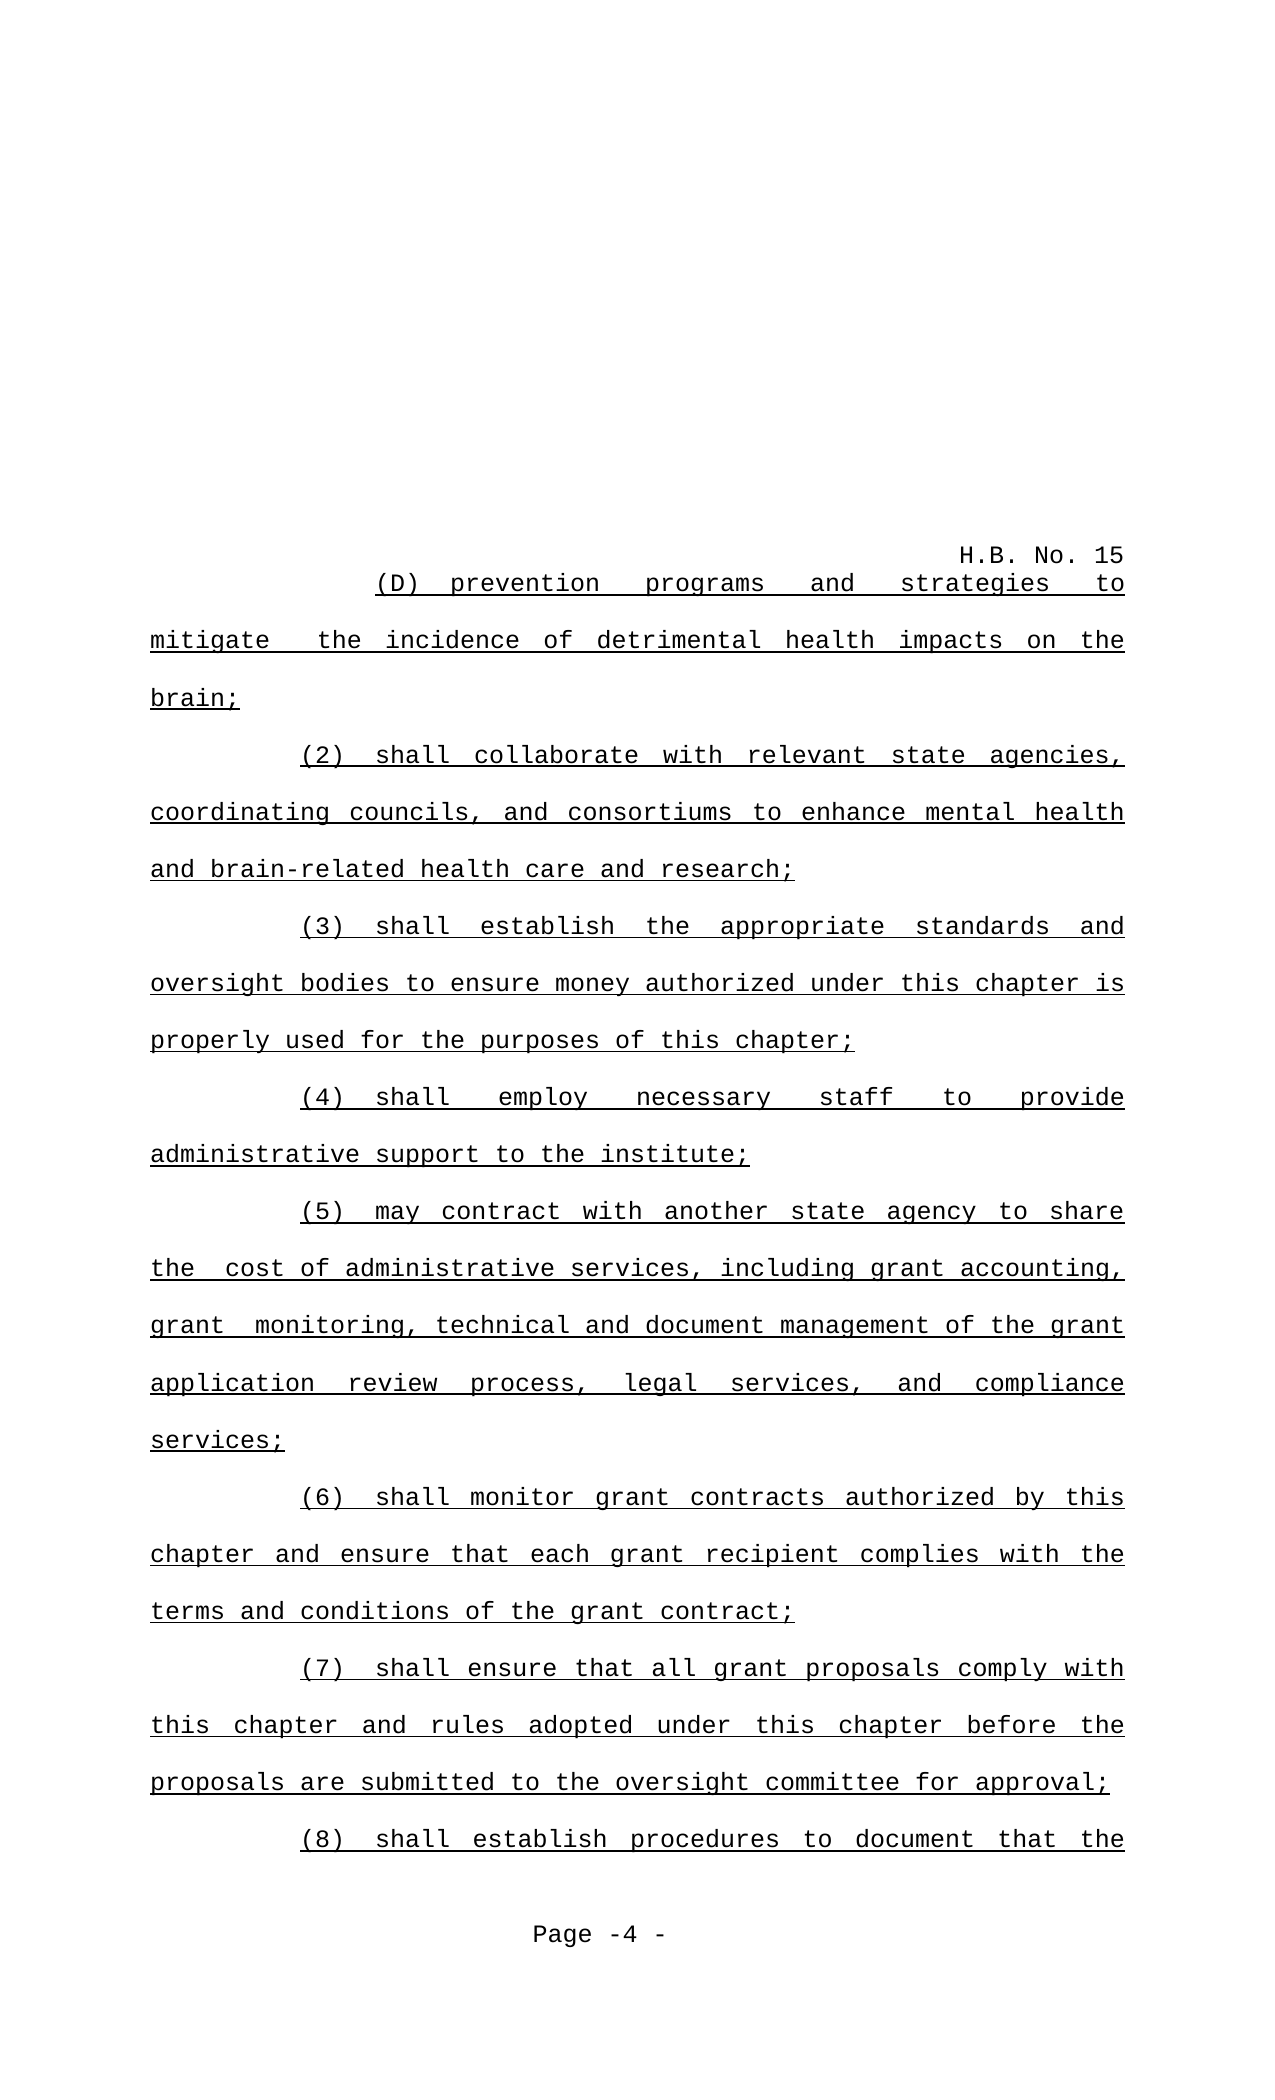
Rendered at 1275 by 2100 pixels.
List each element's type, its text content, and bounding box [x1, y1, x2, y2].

text (6) shall monitor grant contracts authorized by this chapter and ensure that each grant recipient complies with the terms and conditions of the grant contract; [150, 1566, 1125, 1627]
text (D) prevention programs and strategies to mitigate the incidence of detrimental health impacts on the brain; [150, 571, 1125, 651]
text (2) shall collaborate with relevant state agencies, coordinating councils, and consortiums to enhance mental health and brain-related health care and research; [150, 824, 1125, 885]
text (7) shall ensure that all grant proposals comply with this chapter and rules adopted under this chapter before the proposals are submitted to the oversight committee for approval; [150, 1655, 1125, 1736]
text (6) shall monitor grant contracts authorized by this chapter and ensure that each grant recipient complies with the terms and conditions of the grant contract; [150, 1484, 1125, 1565]
text (4) shall employ necessary staff to provide administrative support to the institute; [150, 1084, 1125, 1170]
text (5) may contract with another state agency to share the cost of administrative services, including grant accounting, grant monitoring, technical and document management of the grant application review process, legal services, and compliance services; [150, 1395, 1125, 1456]
text (3) shall establish the appropriate standards and oversight bodies to ensure money authorized under this chapter is properly used for the purposes of this chapter; [150, 913, 1125, 994]
text (D) prevention programs and strategies to mitigate the incidence of detrimental health impacts on the brain; [150, 653, 1125, 713]
text (5) may contract with another state agency to share the cost of administrative services, including grant accounting, grant monitoring, technical and document management of the grant application review process, legal services, and compliance services; [150, 1338, 1125, 1393]
text (7) shall ensure that all grant proposals comply with this chapter and rules adopted under this chapter before the proposals are submitted to the oversight committee for approval; [150, 1737, 1125, 1798]
text (2) shall collaborate with relevant state agencies, coordinating councils, and consortiums to enhance mental health and brain-related health care and research; [150, 742, 1125, 822]
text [150, 1827, 1125, 1855]
text (5) may contract with another state agency to share the cost of administrative services, including grant accounting, grant monitoring, technical and document management of the grant application review process, legal services, and compliance services; [150, 1199, 1125, 1279]
text (3) shall establish the appropriate standards and oversight bodies to ensure money authorized under this chapter is properly used for the purposes of this chapter; [150, 995, 1125, 1056]
text (5) may contract with another state agency to share the cost of administrative services, including grant accounting, grant monitoring, technical and document management of the grant application review process, legal services, and compliance services; [150, 1281, 1125, 1336]
